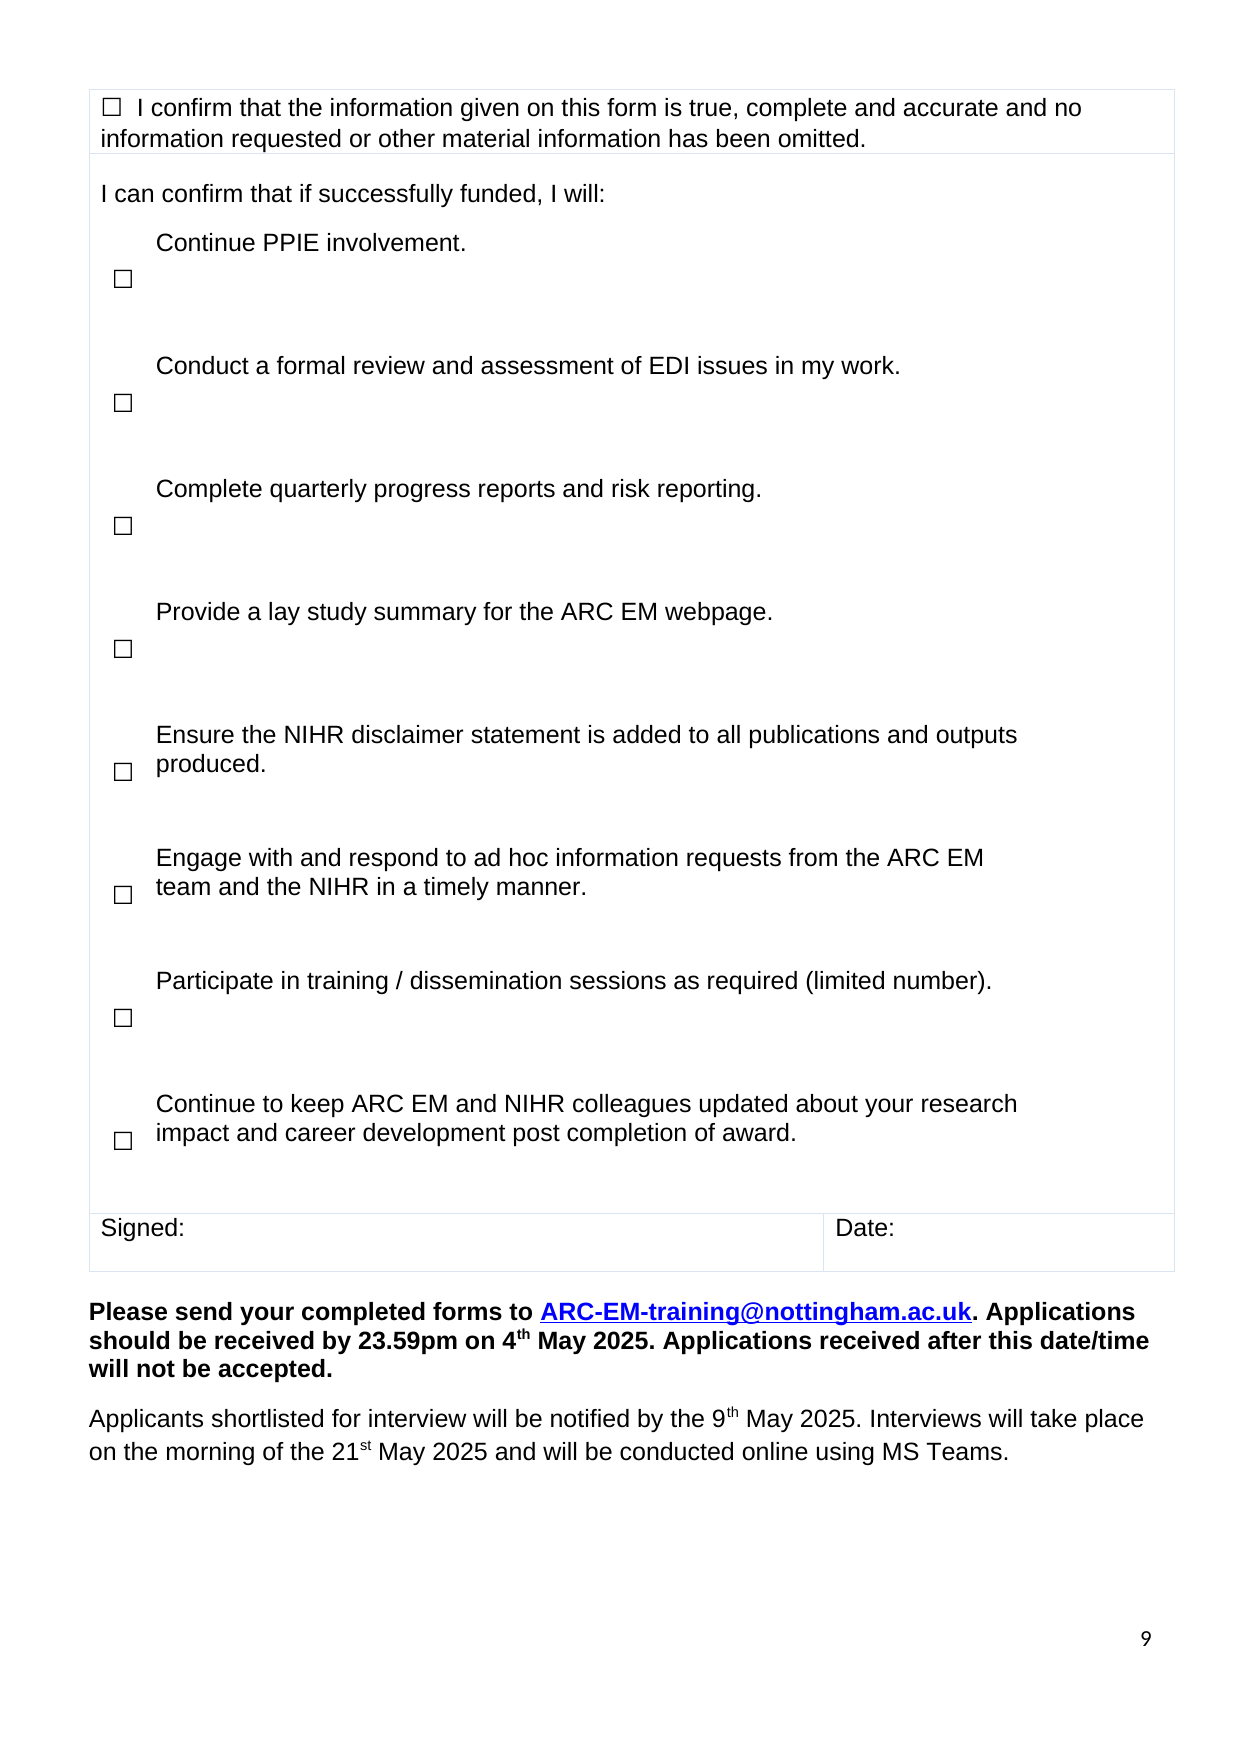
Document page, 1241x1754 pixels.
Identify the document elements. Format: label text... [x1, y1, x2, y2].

table_cell I can confirm that if successfully funded, I will: [90, 154, 1174, 1212]
list Please send your completed forms to ARC-EM-training@nottingham.ac.uk. Applications should be received by 23.59pm on 4th May 2025. Applications received after this date/time will not be accepted. [89, 1297, 1152, 1383]
table_cell I confirm that the information given on this form is true, complete and accurate and no information requested or other material information has been omitted. [90, 90, 1174, 152]
text Applicants shortlisted for interview will be notified by the 9th May 2025. Interviews will take place on the morning of the 21st May 2025 and will be conducted online using MS Teams. [89, 1404, 1152, 1466]
table_cell Date: [824, 1214, 1174, 1271]
table_cell Signed: [90, 1214, 823, 1271]
